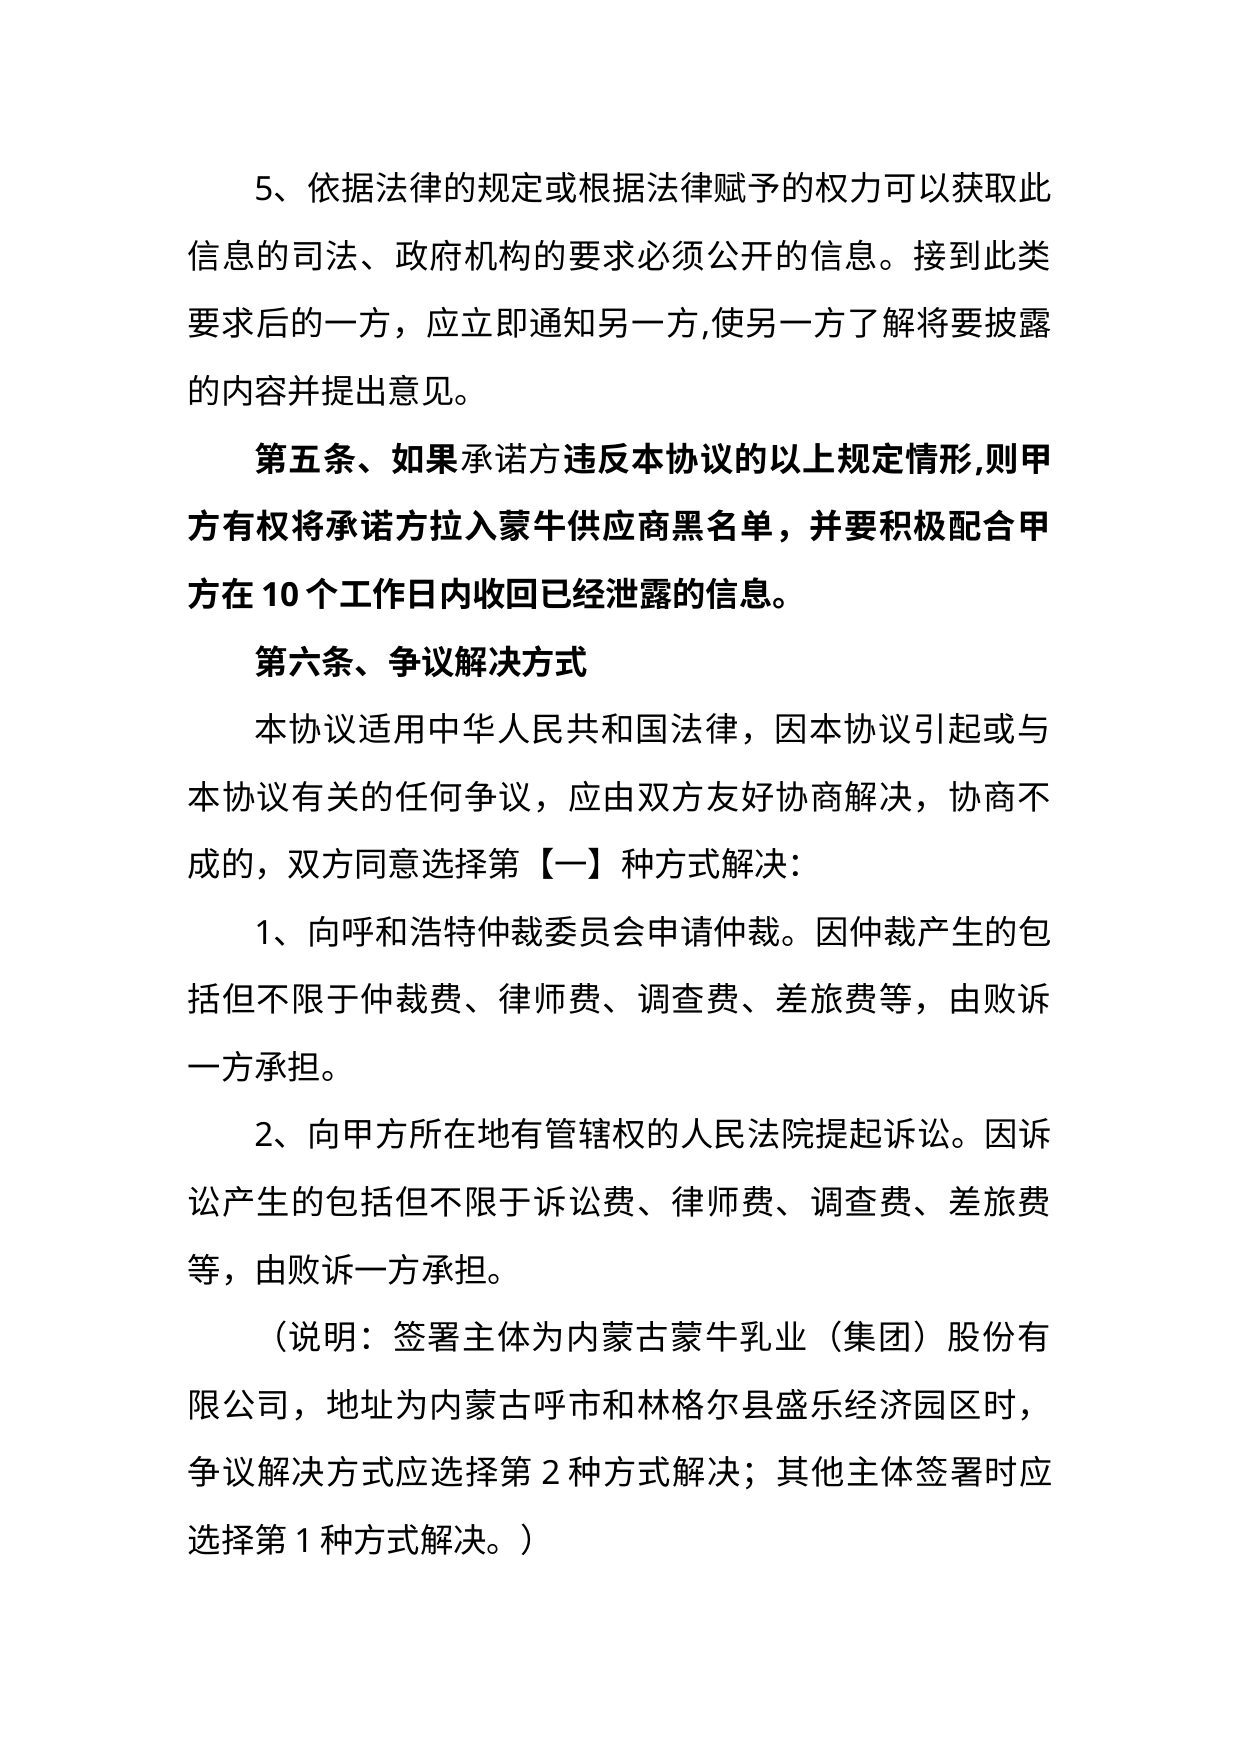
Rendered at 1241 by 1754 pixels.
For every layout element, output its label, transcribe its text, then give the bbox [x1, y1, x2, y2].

text 本协议适用中华人民共和国法律，因本协议引起或与本协议有关的任何争议，应由双方友好协商解决，协商不成的，双方同意选择第【一】种方式解决： [187, 703, 1053, 886]
text （说明：签署主体为内蒙古蒙牛乳业（集团）股份有限公司，地址为内蒙古呼市和林格尔县盛乐经济园区时，争议解决方式应选择第2种方式解决；其他主体签署时应选择第1种方式解决。） [187, 1311, 1053, 1562]
text 2、向甲方所在地有管辖权的人民法院提起诉讼。因诉讼产生的包括但不限于诉讼费、律师费、调查费、差旅费等，由败诉一方承担。 [187, 1108, 1053, 1292]
text 第五条、如果承诺方违反本协议的以上规定情形,则甲方有权将承诺方拉入蒙牛供应商黑名单，并要积极配合甲方在10个工作日内收回已经泄露的信息。 [187, 432, 1053, 616]
text 第六条、争议解决方式 [187, 635, 1053, 684]
text 5、依据法律的规定或根据法律赋予的权力可以获取此信息的司法、政府机构的要求必须公开的信息。接到此类要求后的一方，应立即通知另一方,使另一方了解将要披露的内容并提出意见。 [187, 162, 1053, 413]
text 1、向呼和浩特仲裁委员会申请仲裁。因仲裁产生的包括但不限于仲裁费、律师费、调查费、差旅费等，由败诉一方承担。 [187, 905, 1053, 1089]
